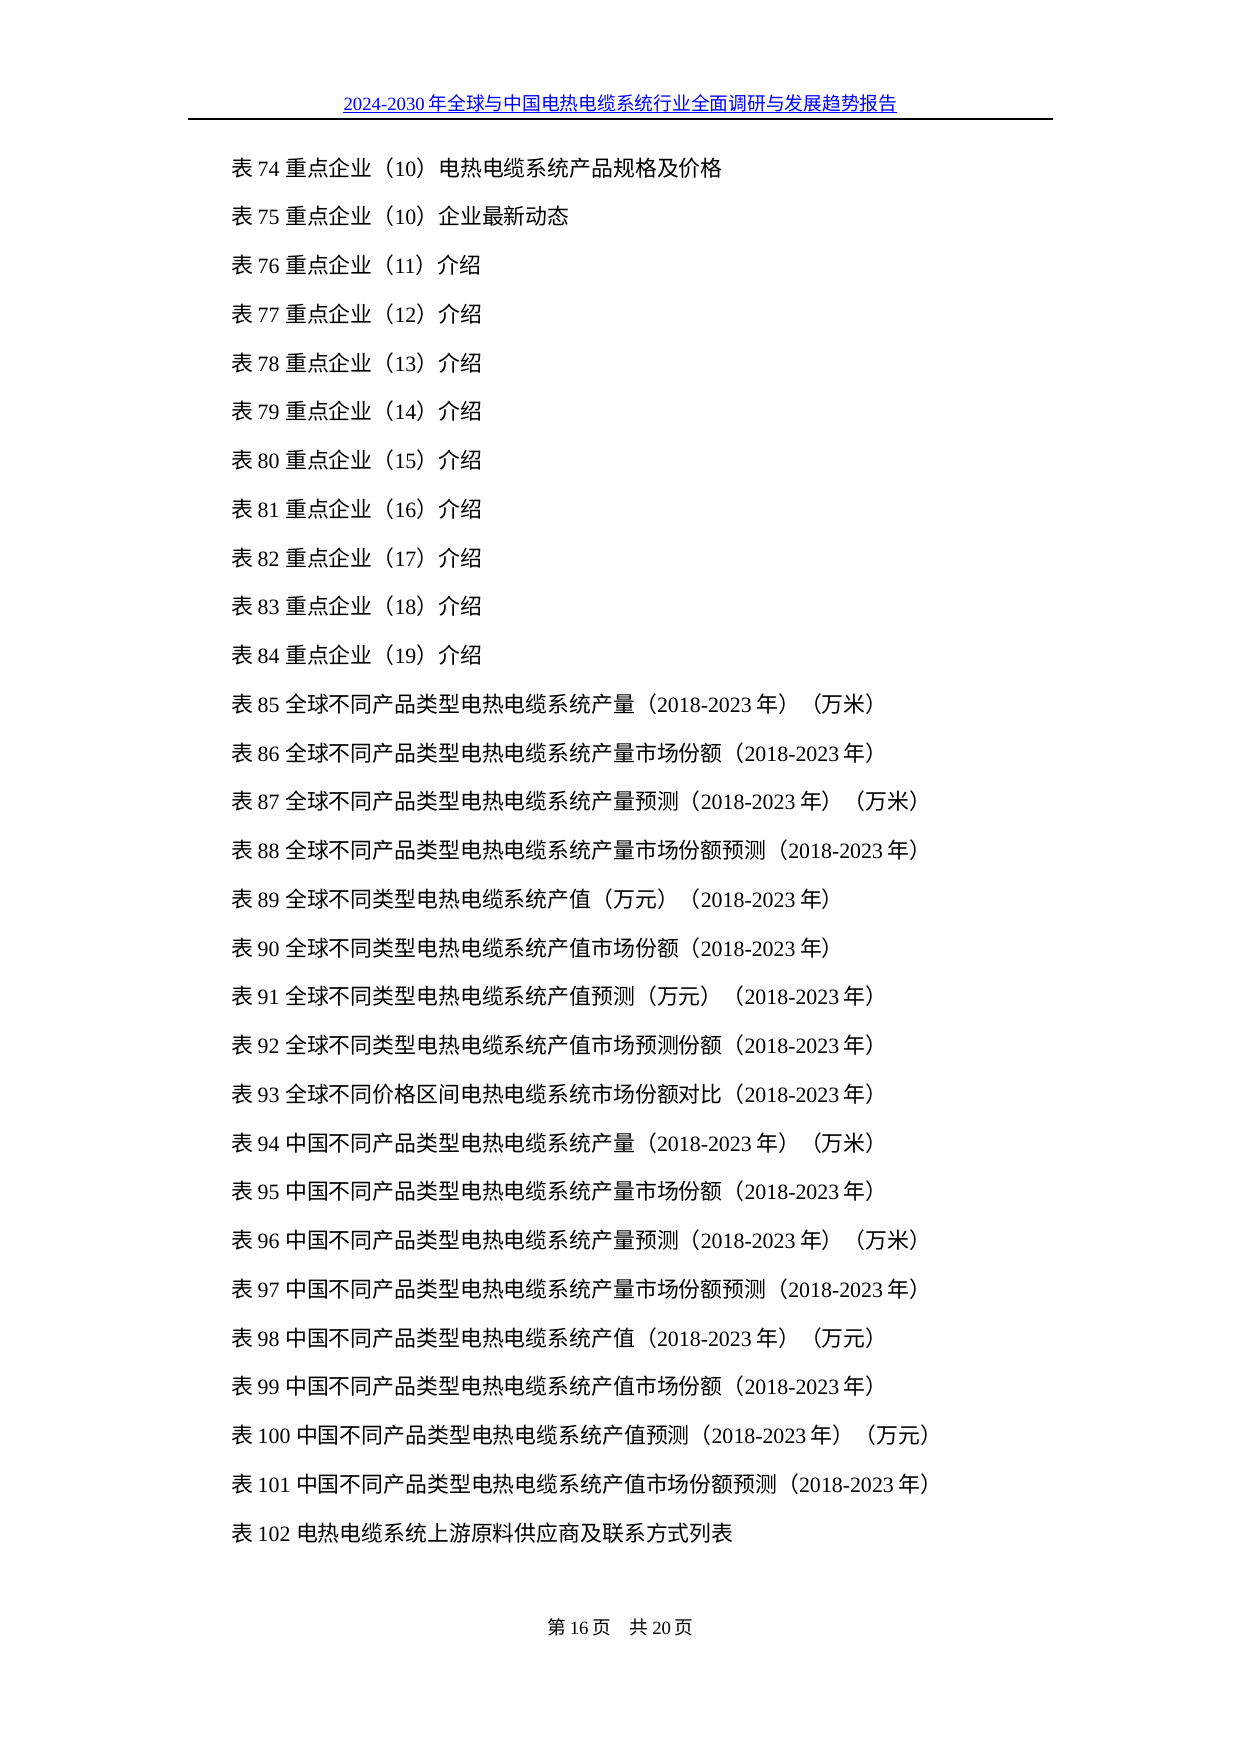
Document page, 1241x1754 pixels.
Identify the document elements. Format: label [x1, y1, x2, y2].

text [187, 150, 1053, 1548]
